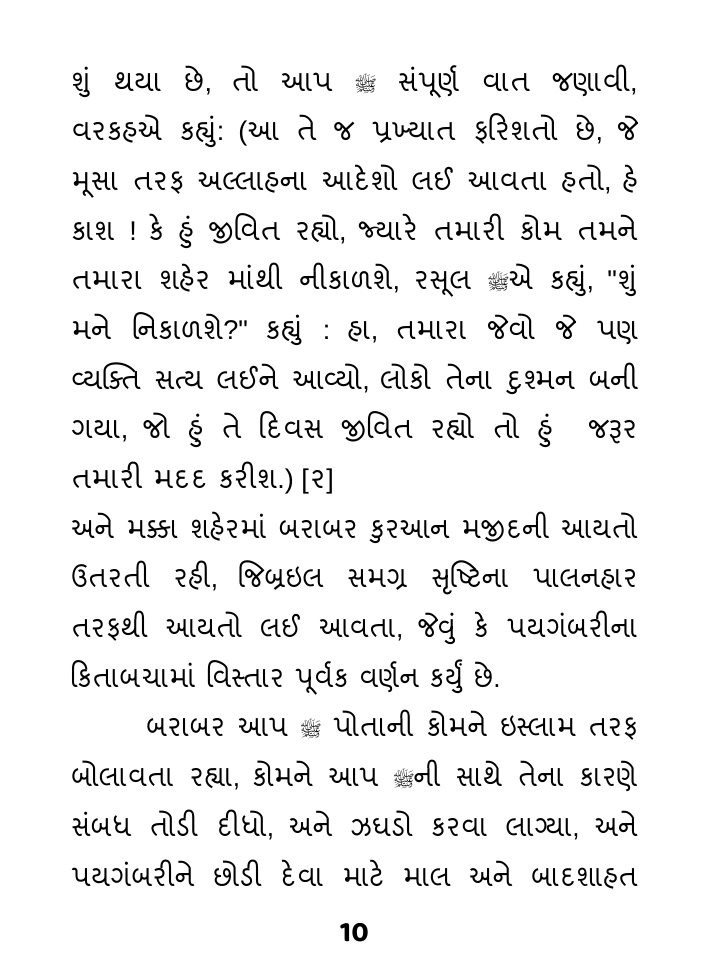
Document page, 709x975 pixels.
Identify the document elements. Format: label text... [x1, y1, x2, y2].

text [71, 59, 638, 506]
text અને મક્કા શહેરમાં બરાબર કુરઆન મજીદની આયતો ઉતરતી રહી, જિબ્રઇલ સમગ્ર સૃષ્ટિના પાલનહાર તરફથી આયતો લઈ આવતા, જેવું કે પયગંબરીના કિતાબચામાં વિસ્તાર પૂર્વક વર્ણન કર્યું છે. [71, 506, 638, 705]
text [71, 705, 638, 904]
